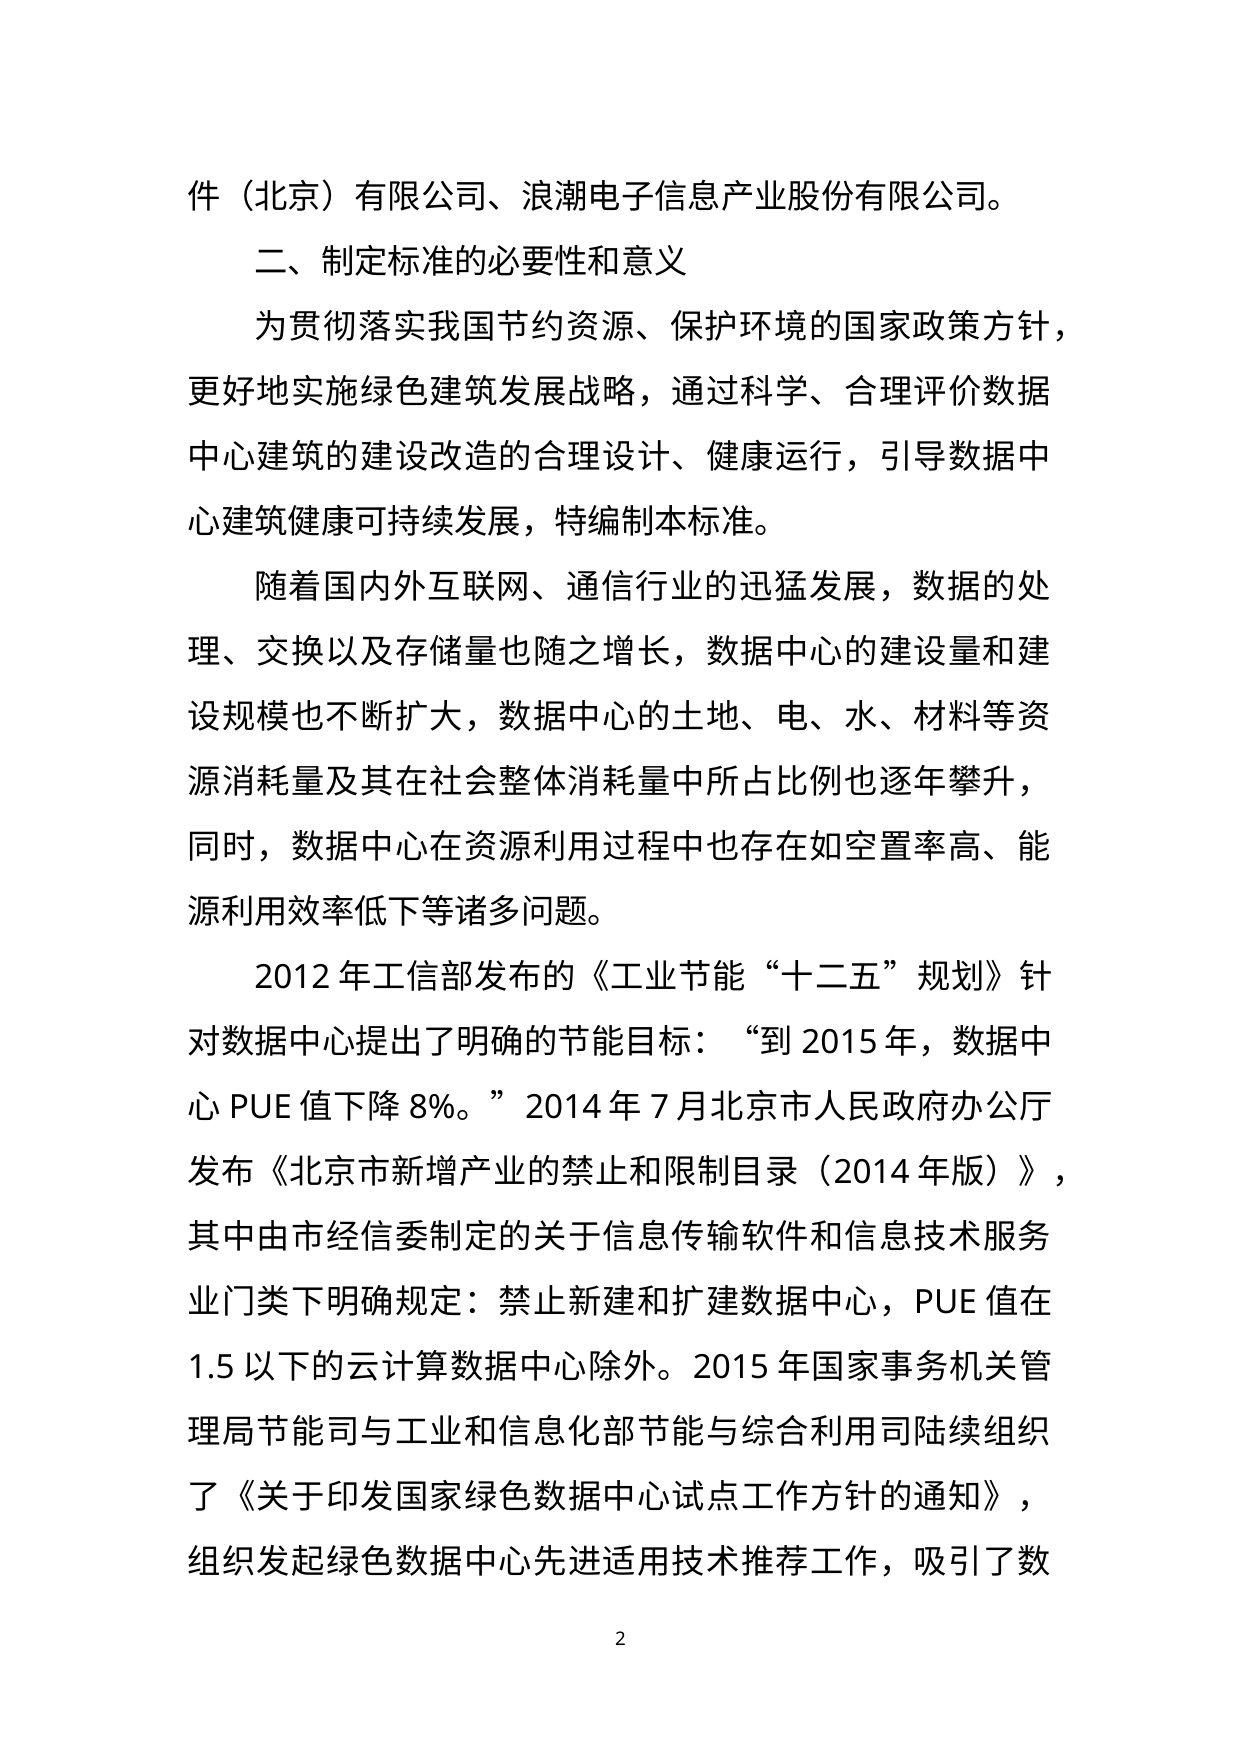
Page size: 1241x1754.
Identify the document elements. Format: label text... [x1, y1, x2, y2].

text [187, 162, 1053, 227]
text 随着国内外互联网、通信行业的迅猛发展，数据的处理、交换以及存储量也随之增长，数据中心的建设量和建设规模也不断扩大，数据中心的土地、电、水、材料等资源消耗量及其在社会整体消耗量中所占比例也逐年攀升，同时，数据中心在资源利用过程中也存在如空置率高、能源利用效率低下等诸多问题。 [187, 552, 1053, 942]
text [187, 942, 1053, 1592]
text 为贯彻落实我国节约资源、保护环境的国家政策方针，更好地实施绿色建筑发展战略，通过科学、合理评价数据中心建筑的建设改造的合理设计、健康运行，引导数据中心建筑健康可持续发展，特编制本标准。 [187, 292, 1053, 552]
text 二、制定标准的必要性和意义 [187, 227, 1053, 292]
